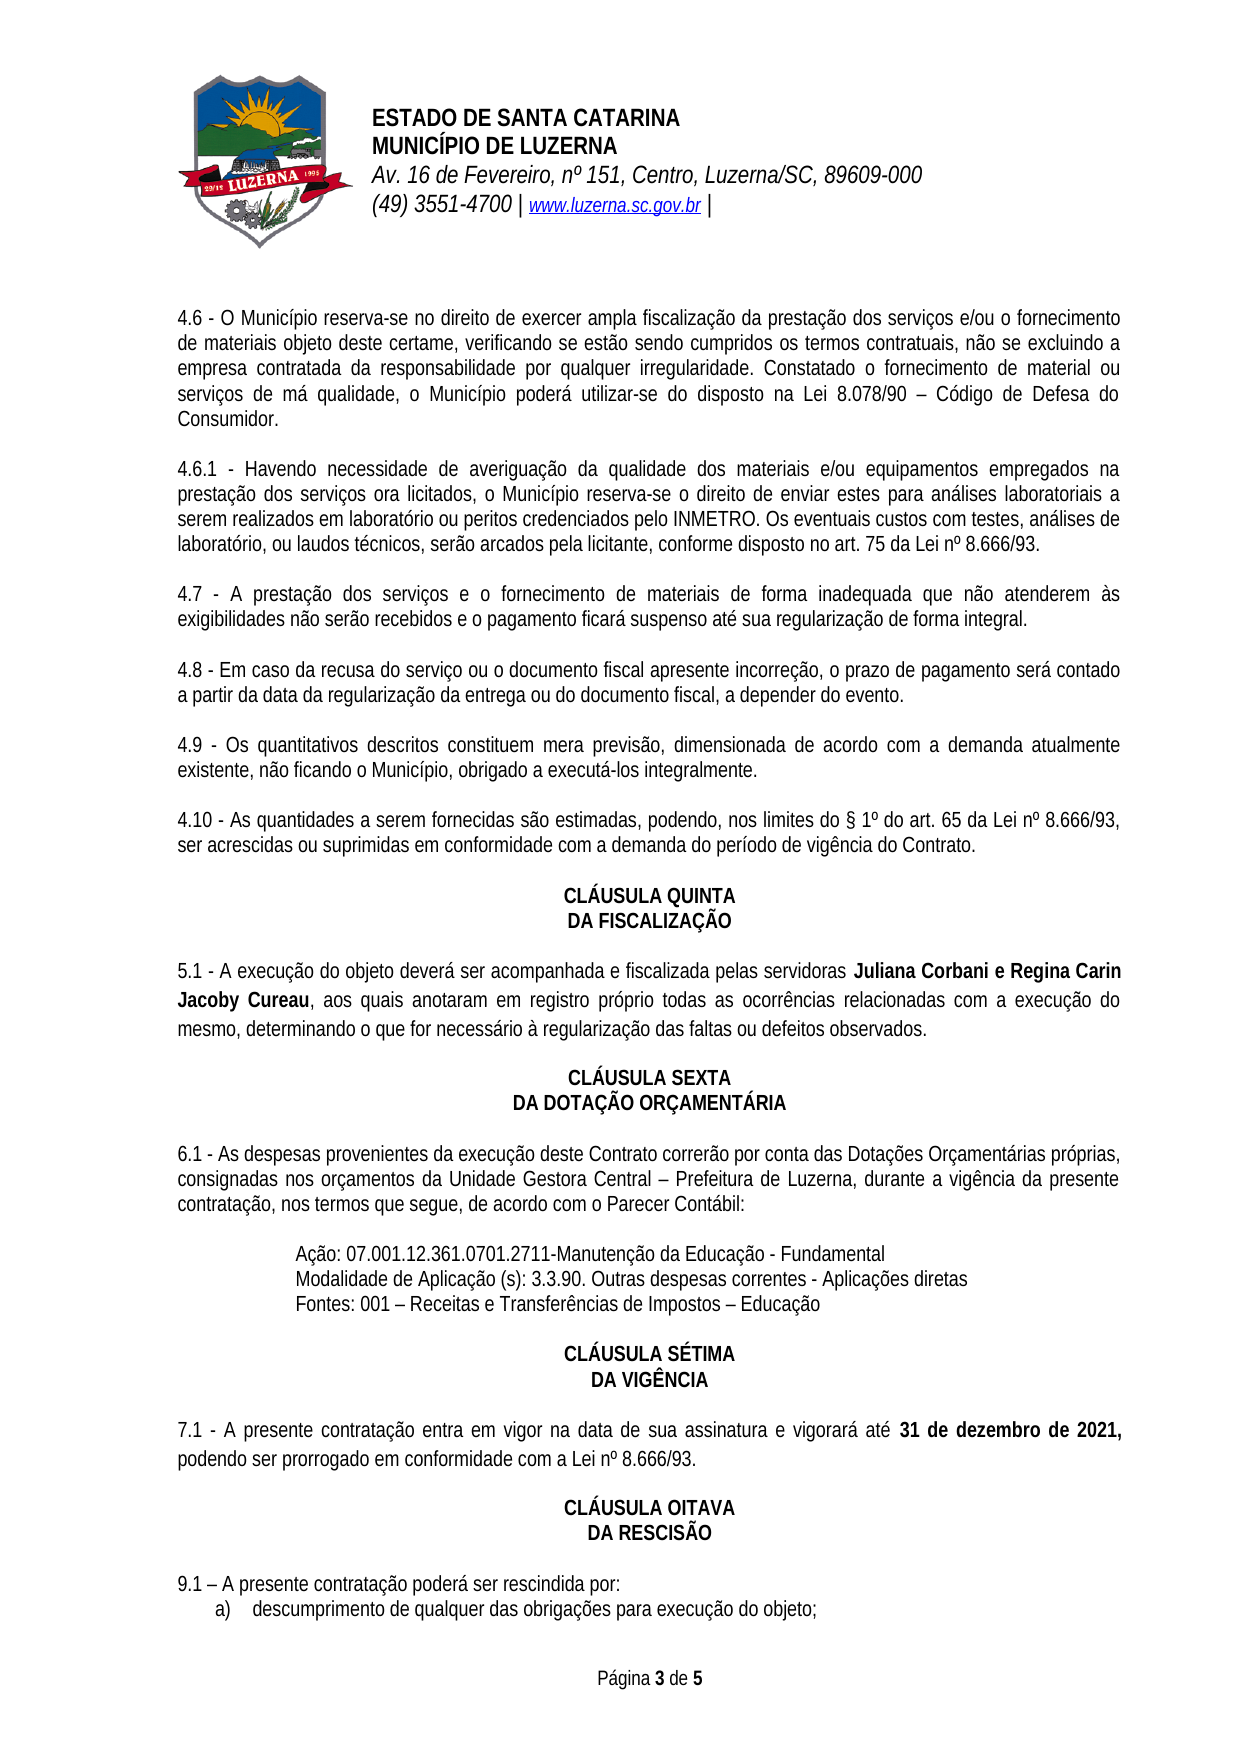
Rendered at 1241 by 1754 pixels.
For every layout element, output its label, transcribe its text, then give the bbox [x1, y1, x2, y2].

text 4.6.1 - Havendo necessidade de averiguação da qualidade dos materiais e/ou equipamentos empregados na prestação dos serviços ora licitados, o Município reserva-se o direito de enviar estes para análises laboratoriais a serem realizados em laboratório ou peritos credenciados pelo INMETRO. Os eventuais custos com testes, análises de laboratório, ou laudos técnicos, serão arcados pela licitante, conforme disposto no art. 75 da Lei nº 8.666/93. [177, 456, 1122, 556]
text CLÁUSULA QUINTA [177, 882, 1122, 908]
text Ação: 07.001.12.361.0701.2711-Manutenção da Educação - Fundamental [295, 1241, 1122, 1266]
list descumprimento de qualquer das obrigações para execução do objeto; [215, 1596, 1122, 1621]
text 4.10 - As quantidades a serem fornecidas são estimadas, podendo, nos limites do § 1º do art. 65 da Lei nº 8.666/93, ser acrescidas ou suprimidas em conformidade com a demanda do período de vigência do Contrato. [177, 807, 1122, 857]
text CLÁUSULA OITAVA [177, 1495, 1122, 1520]
picture [177, 73, 354, 249]
text 9.1 – A presente contratação poderá ser rescindida por: [177, 1571, 1122, 1596]
text 4.8 - Em caso da recusa do serviço ou o documento fiscal apresente incorreção, o prazo de pagamento será contado a partir da data da regularização da entrega ou do documento fiscal, a depender do evento. [177, 657, 1122, 707]
text Fontes: 001 – Receitas e Transferências de Impostos – Educação [295, 1291, 1122, 1316]
text 4.9 - Os quantitativos descritos constituem mera previsão, dimensionada de acordo com a demanda atualmente existente, não ficando o Município, obrigado a executá-los integralmente. [177, 732, 1122, 782]
text 4.7 - A prestação dos serviços e o fornecimento de materiais de forma inadequada que não atenderem às exigibilidades não serão recebidos e o pagamento ficará suspenso até sua regularização de forma integral. [177, 581, 1122, 631]
text 4.6 - O Município reserva-se no direito de exercer ampla fiscalização da prestação dos serviços e/ou o fornecimento de materiais objeto deste certame, verificando se estão sendo cumpridos os termos contratuais, não se excluindo a empresa contratada da responsabilidade por qualquer irregularidade. Constatado o fornecimento de material ou serviços de má qualidade, o Município poderá utilizar-se do disposto na Lei 8.078/90 – Código de Defesa do Consumidor. [177, 305, 1122, 431]
text Modalidade de Aplicação (s): 3.3.90. Outras despesas correntes - Aplicações diretas [295, 1266, 1122, 1291]
text DA FISCALIZAÇÃO [177, 908, 1122, 933]
text 7.1 - A presente contratação entra em vigor na data de sua assinatura e vigorará até 31 de dezembro de 2021, podendo ser prorrogado em conformidade com a Lei nº 8.666/93. [177, 1417, 1122, 1471]
text 6.1 - As despesas provenientes da execução deste Contrato correrão por conta das Dotações Orçamentárias próprias, consignadas nos orçamentos da Unidade Gestora Central – Prefeitura de Luzerna, durante a vigência da presente contratação, nos termos que segue, de acordo com o Parecer Contábil: [177, 1141, 1122, 1216]
text CLÁUSULA SEXTA [177, 1065, 1122, 1090]
text DA VIGÊNCIA [177, 1366, 1122, 1392]
text CLÁUSULA SÉTIMA [177, 1341, 1122, 1366]
text DA DOTAÇÃO ORÇAMENTÁRIA [177, 1090, 1122, 1115]
text 5.1 - A execução do objeto deverá ser acompanhada e fiscalizada pelas servidoras Juliana Corbani e Regina Carin Jacoby Cureau, aos quais anotaram em registro próprio todas as ocorrências relacionadas com a execução do mesmo, determinando o que for necessário à regularização das faltas ou defeitos observados. [177, 958, 1122, 1041]
text DA RESCISÃO [177, 1520, 1122, 1545]
